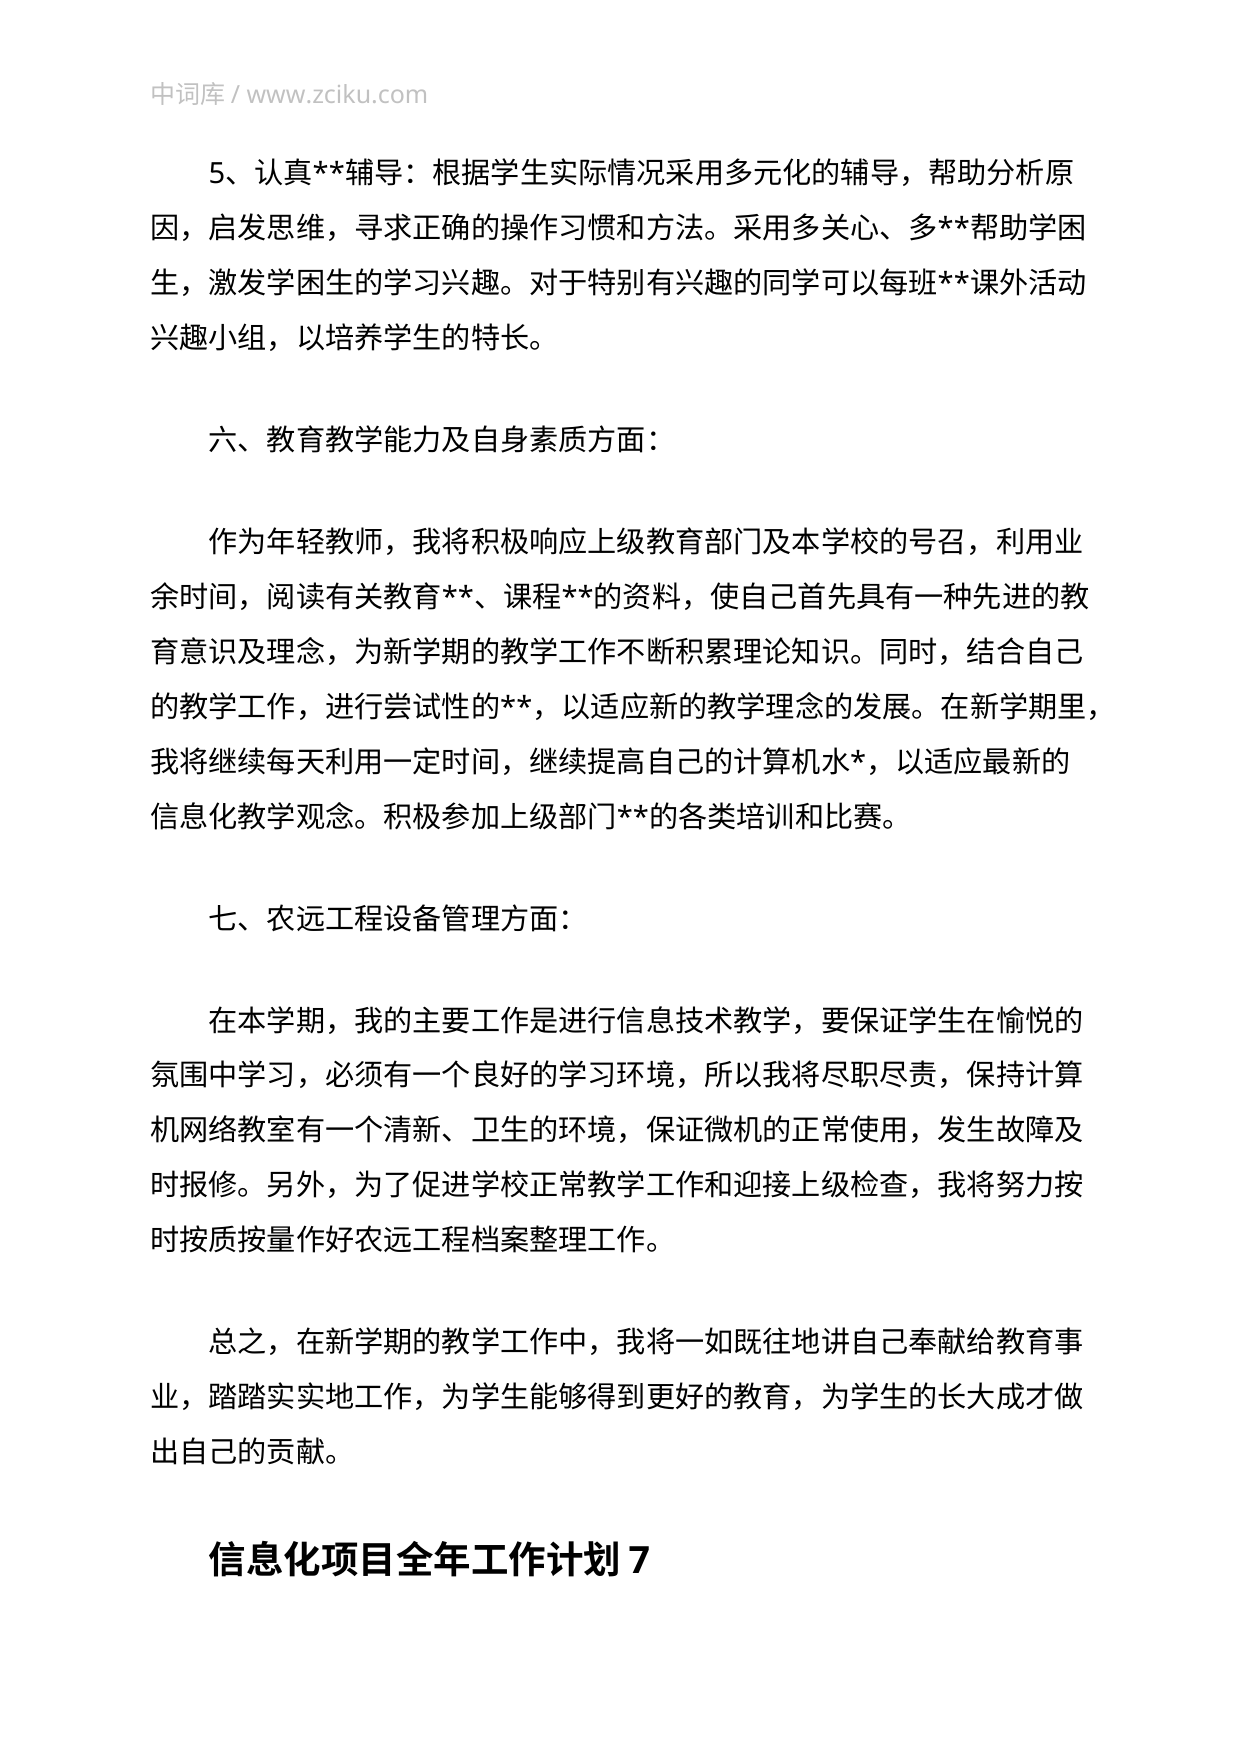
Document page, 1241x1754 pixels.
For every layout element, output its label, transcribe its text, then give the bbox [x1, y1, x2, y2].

text 在本学期，我的主要工作是进行信息技术教学，要保证学生在愉悦的氛围中学习，必须有一个良好的学习环境，所以我将尽职尽责，保持计算机网络教室有一个清新、卫生的环境，保证微机的正常使用，发生故障及时报修。另外，为了促进学校正常教学工作和迎接上级检查，我将努力按时按质按量作好农远工程档案整理工作。 [150, 997, 1090, 1259]
text 六、教育教学能力及自身素质方面： [150, 417, 1090, 459]
text 作为年轻教师，我将积极响应上级教育部门及本学校的号召，利用业余时间，阅读有关教育**、课程**的资料，使自己首先具有一种先进的教育意识及理念，为新学期的教学工作不断积累理论知识。同时，结合自己的教学工作，进行尝试性的**，以适应新的教学理念的发展。在新学期里，我将继续每天利用一定时间，继续提高自己的计算机水*，以适应最新的信息化教学观念。积极参加上级部门**的各类培训和比赛。 [150, 518, 1090, 836]
text 七、农远工程设备管理方面： [150, 895, 1090, 938]
text 信息化项目全年工作计划7 [150, 1530, 1090, 1584]
text 5、认真**辅导：根据学生实际情况采用多元化的辅导，帮助分析原因，启发思维，寻求正确的操作习惯和方法。采用多关心、多**帮助学困生，激发学困生的学习兴趣。对于特别有兴趣的同学可以每班**课外活动兴趣小组，以培养学生的特长。 [150, 150, 1090, 357]
text 总之，在新学期的教学工作中，我将一如既往地讲自己奉献给教育事业，踏踏实实地工作，为学生能够得到更好的教育，为学生的长大成才做出自己的贡献。 [150, 1318, 1090, 1471]
